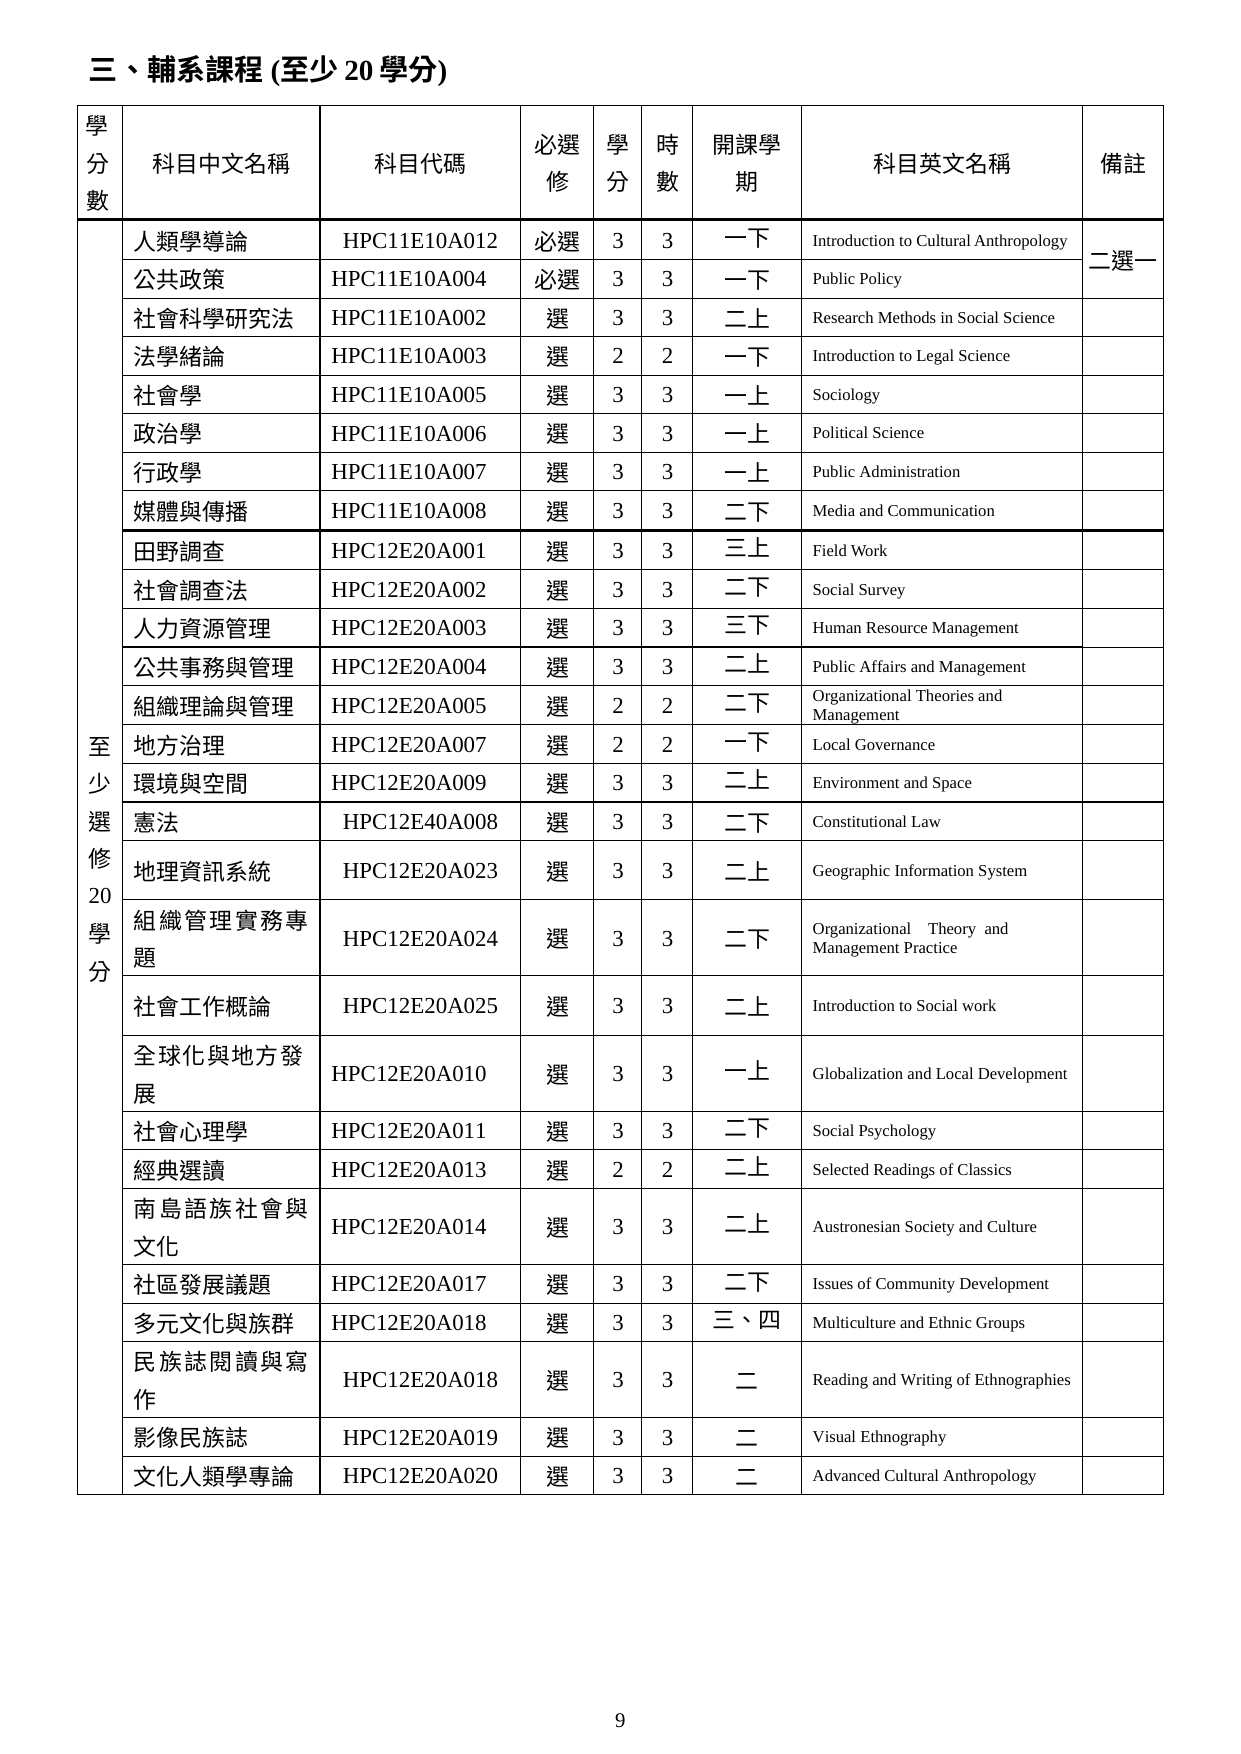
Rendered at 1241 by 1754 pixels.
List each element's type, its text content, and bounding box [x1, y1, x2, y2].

table_cell HPC11E10A005 [321, 376, 520, 413]
table_cell 3 [642, 453, 692, 490]
table_cell Media and Communication [802, 491, 1082, 529]
table_cell 二下 [693, 1112, 801, 1149]
table_cell HPC12E20A007 [321, 725, 520, 763]
table_cell Issues of Community Development [802, 1265, 1082, 1302]
table_cell 社會調查法 [123, 570, 319, 608]
table_cell 3 [642, 609, 692, 646]
table_cell 3 [642, 900, 692, 975]
table_cell 社會工作概論 [123, 976, 319, 1035]
table_cell 3 [642, 1265, 692, 1302]
table_cell 3 [642, 221, 692, 259]
table_cell 3 [594, 976, 641, 1035]
table_cell Public Affairs and Management [802, 648, 1082, 685]
table_cell 選 [521, 609, 593, 646]
table_cell Public Administration [802, 453, 1082, 490]
table_cell [1083, 725, 1163, 763]
table_cell 影像民族誌 [123, 1418, 319, 1456]
table_cell 二下 [693, 686, 801, 724]
table_cell 環境與空間 [123, 764, 319, 801]
table_cell 選 [521, 453, 593, 490]
table_cell Austronesian Society and Culture [802, 1189, 1082, 1264]
table_cell [1083, 764, 1163, 801]
table_cell Introduction to Legal Science [802, 337, 1082, 374]
table_cell Advanced Cultural Anthropology [802, 1457, 1082, 1494]
table_cell HPC11E10A008 [321, 491, 520, 529]
table_cell 3 [594, 841, 641, 899]
table_cell HPC11E10A007 [321, 453, 520, 490]
table_cell Field Work [802, 532, 1082, 569]
table_cell 3 [594, 900, 641, 975]
table_cell 選 [521, 1342, 593, 1417]
table_cell [1083, 1418, 1163, 1456]
table_cell 3 [594, 648, 641, 685]
table_cell 選 [521, 1304, 593, 1341]
table_cell Introduction to Social work [802, 976, 1082, 1035]
table_cell HPC12E20A002 [321, 570, 520, 608]
table_cell 文化人類學專論 [123, 1457, 319, 1494]
table_cell 社會學 [123, 376, 319, 413]
table_cell HPC12E20A011 [321, 1112, 520, 1149]
table_cell 選 [521, 376, 593, 413]
table_cell Research Methods in Social Science [802, 299, 1082, 336]
table_cell 3 [642, 1304, 692, 1341]
table_cell HPC12E20A009 [321, 764, 520, 801]
table_cell 一下 [693, 260, 801, 297]
table_cell 3 [642, 491, 692, 529]
table_cell 3 [594, 299, 641, 336]
table_cell 公共事務與管理 [123, 648, 319, 685]
table_cell 3 [642, 414, 692, 452]
table_cell 3 [594, 376, 641, 413]
table_cell [1083, 1112, 1163, 1149]
table_cell Constitutional Law [802, 803, 1082, 840]
table_cell 憲法 [123, 803, 319, 840]
table_cell 必選 [521, 260, 593, 297]
table_cell 必選 [521, 221, 593, 259]
table_cell HPC11E10A004 [321, 260, 520, 297]
table_cell HPC12E20A001 [321, 532, 520, 569]
table_cell 3 [642, 532, 692, 569]
table_cell 3 [642, 1342, 692, 1417]
table_cell [1083, 686, 1163, 724]
table_cell Organizational Theory and Management Practice [802, 900, 1082, 975]
table_cell 一上 [693, 1036, 801, 1111]
table_cell Multiculture and Ethnic Groups [802, 1304, 1082, 1341]
table_cell 3 [642, 841, 692, 899]
table_cell 2 [642, 337, 692, 374]
table_cell 選 [521, 1150, 593, 1188]
table_cell HPC12E20A003 [321, 609, 520, 646]
table_cell 組織理論與管理 [123, 686, 319, 724]
table_header 開課學期 [693, 106, 801, 218]
table_cell 一上 [693, 453, 801, 490]
table_cell 法學緒論 [123, 337, 319, 374]
table_header 學分 [594, 106, 641, 218]
table_cell 選 [521, 1265, 593, 1302]
table_cell 媒體與傳播 [123, 491, 319, 529]
table_cell 3 [594, 1265, 641, 1302]
table_cell [1083, 803, 1163, 840]
table_cell 社區發展議題 [123, 1265, 319, 1302]
table_cell 二上 [693, 976, 801, 1035]
table_cell 3 [594, 491, 641, 529]
table_cell 3 [594, 1457, 641, 1494]
table_cell [1083, 337, 1163, 374]
table_header 科目中文名稱 [123, 106, 319, 218]
table_cell [1083, 609, 1163, 646]
table_cell 3 [594, 1418, 641, 1456]
table_cell 選 [521, 841, 593, 899]
table_cell 3 [594, 1304, 641, 1341]
table_cell 選 [521, 491, 593, 529]
table_cell 3 [642, 1036, 692, 1111]
table_cell [1083, 900, 1163, 975]
table_cell HPC12E20A018 [321, 1342, 520, 1417]
table_cell 二下 [693, 570, 801, 608]
table_cell 一下 [693, 725, 801, 763]
table_cell Organizational Theories and Management [802, 686, 1082, 724]
table_cell 二上 [693, 1150, 801, 1188]
table_cell 選 [521, 764, 593, 801]
table_cell 二下 [693, 803, 801, 840]
table_cell 3 [642, 299, 692, 336]
table_header 必選修 [521, 106, 593, 218]
table_cell 二上 [693, 299, 801, 336]
table_cell HPC12E40A008 [321, 803, 520, 840]
table_cell 一下 [693, 337, 801, 374]
table_cell 南島語族社會與文化 [123, 1189, 319, 1264]
table_cell 選 [521, 803, 593, 840]
table_cell 社會心理學 [123, 1112, 319, 1149]
table_cell HPC12E20A020 [321, 1457, 520, 1494]
table_cell 3 [642, 1457, 692, 1494]
table_cell Selected Readings of Classics [802, 1150, 1082, 1188]
table_cell 二上 [693, 764, 801, 801]
table_header 時數 [642, 106, 692, 218]
table_cell 二選一 [1083, 221, 1163, 297]
table_cell Local Governance [802, 725, 1082, 763]
table_cell 3 [642, 1418, 692, 1456]
table_cell [1083, 648, 1163, 685]
table_cell [1083, 532, 1163, 569]
table_cell 選 [521, 570, 593, 608]
table_cell HPC11E10A003 [321, 337, 520, 374]
table_cell 3 [642, 260, 692, 297]
table_cell 政治學 [123, 414, 319, 452]
table_cell 3 [642, 376, 692, 413]
table_cell 選 [521, 686, 593, 724]
table_cell 二下 [693, 491, 801, 529]
table_cell Introduction to Cultural Anthropology [802, 221, 1082, 259]
table_cell 2 [642, 725, 692, 763]
table_cell 3 [642, 570, 692, 608]
table_cell [1083, 491, 1163, 529]
table_header 學分數 [78, 106, 122, 218]
table_cell 二下 [693, 900, 801, 975]
table_cell 三上 [693, 532, 801, 569]
table_cell 3 [594, 1342, 641, 1417]
table_cell 選 [521, 299, 593, 336]
table_cell 3 [642, 764, 692, 801]
table_cell 人力資源管理 [123, 609, 319, 646]
table_cell HPC12E20A014 [321, 1189, 520, 1264]
table_cell 二 [693, 1457, 801, 1494]
table_cell 3 [642, 1189, 692, 1264]
table_cell 二下 [693, 1265, 801, 1302]
table_cell Human Resource Management [802, 609, 1082, 646]
table_cell Social Psychology [802, 1112, 1082, 1149]
table_cell 社會科學研究法 [123, 299, 319, 336]
table_cell 2 [642, 1150, 692, 1188]
table_cell 3 [594, 414, 641, 452]
table_header 科目英文名稱 [802, 106, 1082, 218]
table_cell 3 [642, 1112, 692, 1149]
table_cell 一上 [693, 414, 801, 452]
table_cell 3 [642, 648, 692, 685]
table_cell 選 [521, 1112, 593, 1149]
table_cell 2 [594, 1150, 641, 1188]
table_cell Public Policy [802, 260, 1082, 297]
table_cell HPC11E10A002 [321, 299, 520, 336]
table_cell 二上 [693, 841, 801, 899]
table_cell 多元文化與族群 [123, 1304, 319, 1341]
table_cell 經典選讀 [123, 1150, 319, 1188]
table_cell Political Science [802, 414, 1082, 452]
table_cell 3 [594, 609, 641, 646]
table_header 科目代碼 [321, 106, 520, 218]
table_cell 選 [521, 900, 593, 975]
table_cell HPC11E10A006 [321, 414, 520, 452]
table_header 備註 [1083, 106, 1163, 218]
table_cell 地方治理 [123, 725, 319, 763]
table_cell Social Survey [802, 570, 1082, 608]
table_cell [1083, 1304, 1163, 1341]
table_cell HPC12E20A010 [321, 1036, 520, 1111]
table_cell 公共政策 [123, 260, 319, 297]
table_cell 3 [594, 221, 641, 259]
table_cell 3 [594, 803, 641, 840]
table_cell HPC12E20A017 [321, 1265, 520, 1302]
table_cell Sociology [802, 376, 1082, 413]
table_cell 民族誌閱讀與寫作 [123, 1342, 319, 1417]
table_cell [1083, 1342, 1163, 1417]
table_cell HPC12E20A019 [321, 1418, 520, 1456]
table_cell HPC12E20A025 [321, 976, 520, 1035]
table_cell [1083, 1036, 1163, 1111]
table_cell 3 [594, 1036, 641, 1111]
table_cell 選 [521, 337, 593, 374]
table_cell 三、四 [693, 1304, 801, 1341]
table_cell 選 [521, 1418, 593, 1456]
table_cell 3 [594, 764, 641, 801]
table_cell 一下 [693, 221, 801, 259]
table_cell 2 [642, 686, 692, 724]
table_cell Geographic Information System [802, 841, 1082, 899]
table_cell 二上 [693, 648, 801, 685]
table_cell 3 [594, 1112, 641, 1149]
table_cell 3 [594, 1189, 641, 1264]
table_cell [1083, 570, 1163, 608]
table_cell 選 [521, 414, 593, 452]
text 三、輔系課程 (至少20學分) [89, 30, 1152, 105]
table_cell 選 [521, 976, 593, 1035]
table_cell [1083, 976, 1163, 1035]
table_cell 2 [594, 686, 641, 724]
table_cell 選 [521, 532, 593, 569]
table_cell 選 [521, 648, 593, 685]
table_cell HPC12E20A018 [321, 1304, 520, 1341]
table_cell Reading and Writing of Ethnographies [802, 1342, 1082, 1417]
table_cell HPC11E10A012 [321, 221, 520, 259]
table_cell 選 [521, 725, 593, 763]
table_cell [1083, 1189, 1163, 1264]
table_cell Environment and Space [802, 764, 1082, 801]
table_cell 選 [521, 1457, 593, 1494]
table_cell 田野調查 [123, 532, 319, 569]
table_cell HPC12E20A023 [321, 841, 520, 899]
table_cell 行政學 [123, 453, 319, 490]
table_cell [1083, 841, 1163, 899]
table_cell [1083, 414, 1163, 452]
table_cell Visual Ethnography [802, 1418, 1082, 1456]
table_cell 3 [594, 260, 641, 297]
table_cell Globalization and Local Development [802, 1036, 1082, 1111]
table_cell 2 [594, 337, 641, 374]
table_cell 人類學導論 [123, 221, 319, 259]
table_cell [1083, 1457, 1163, 1494]
table_cell 2 [594, 725, 641, 763]
table_cell 至少選修20學分 [78, 221, 122, 1494]
table_cell [1083, 453, 1163, 490]
table_cell 二 [693, 1342, 801, 1417]
table_cell 選 [521, 1189, 593, 1264]
table_cell HPC12E20A004 [321, 648, 520, 685]
table_cell 3 [642, 976, 692, 1035]
table_cell 地理資訊系統 [123, 841, 319, 899]
table_cell 組織管理實務專題 [123, 900, 319, 975]
table_cell 二上 [693, 1189, 801, 1264]
table_cell 三下 [693, 609, 801, 646]
table_cell HPC12E20A013 [321, 1150, 520, 1188]
table_cell HPC12E20A024 [321, 900, 520, 975]
table_cell [1083, 1150, 1163, 1188]
table_cell 3 [594, 453, 641, 490]
table_cell 一上 [693, 376, 801, 413]
table_cell 3 [642, 803, 692, 840]
table_cell 選 [521, 1036, 593, 1111]
table_cell 二 [693, 1418, 801, 1456]
table_cell 3 [594, 532, 641, 569]
table_cell HPC12E20A005 [321, 686, 520, 724]
table_cell 3 [594, 570, 641, 608]
table_cell [1083, 299, 1163, 336]
table_cell [1083, 1265, 1163, 1302]
table_cell [1083, 376, 1163, 413]
table_cell 全球化與地方發展 [123, 1036, 319, 1111]
